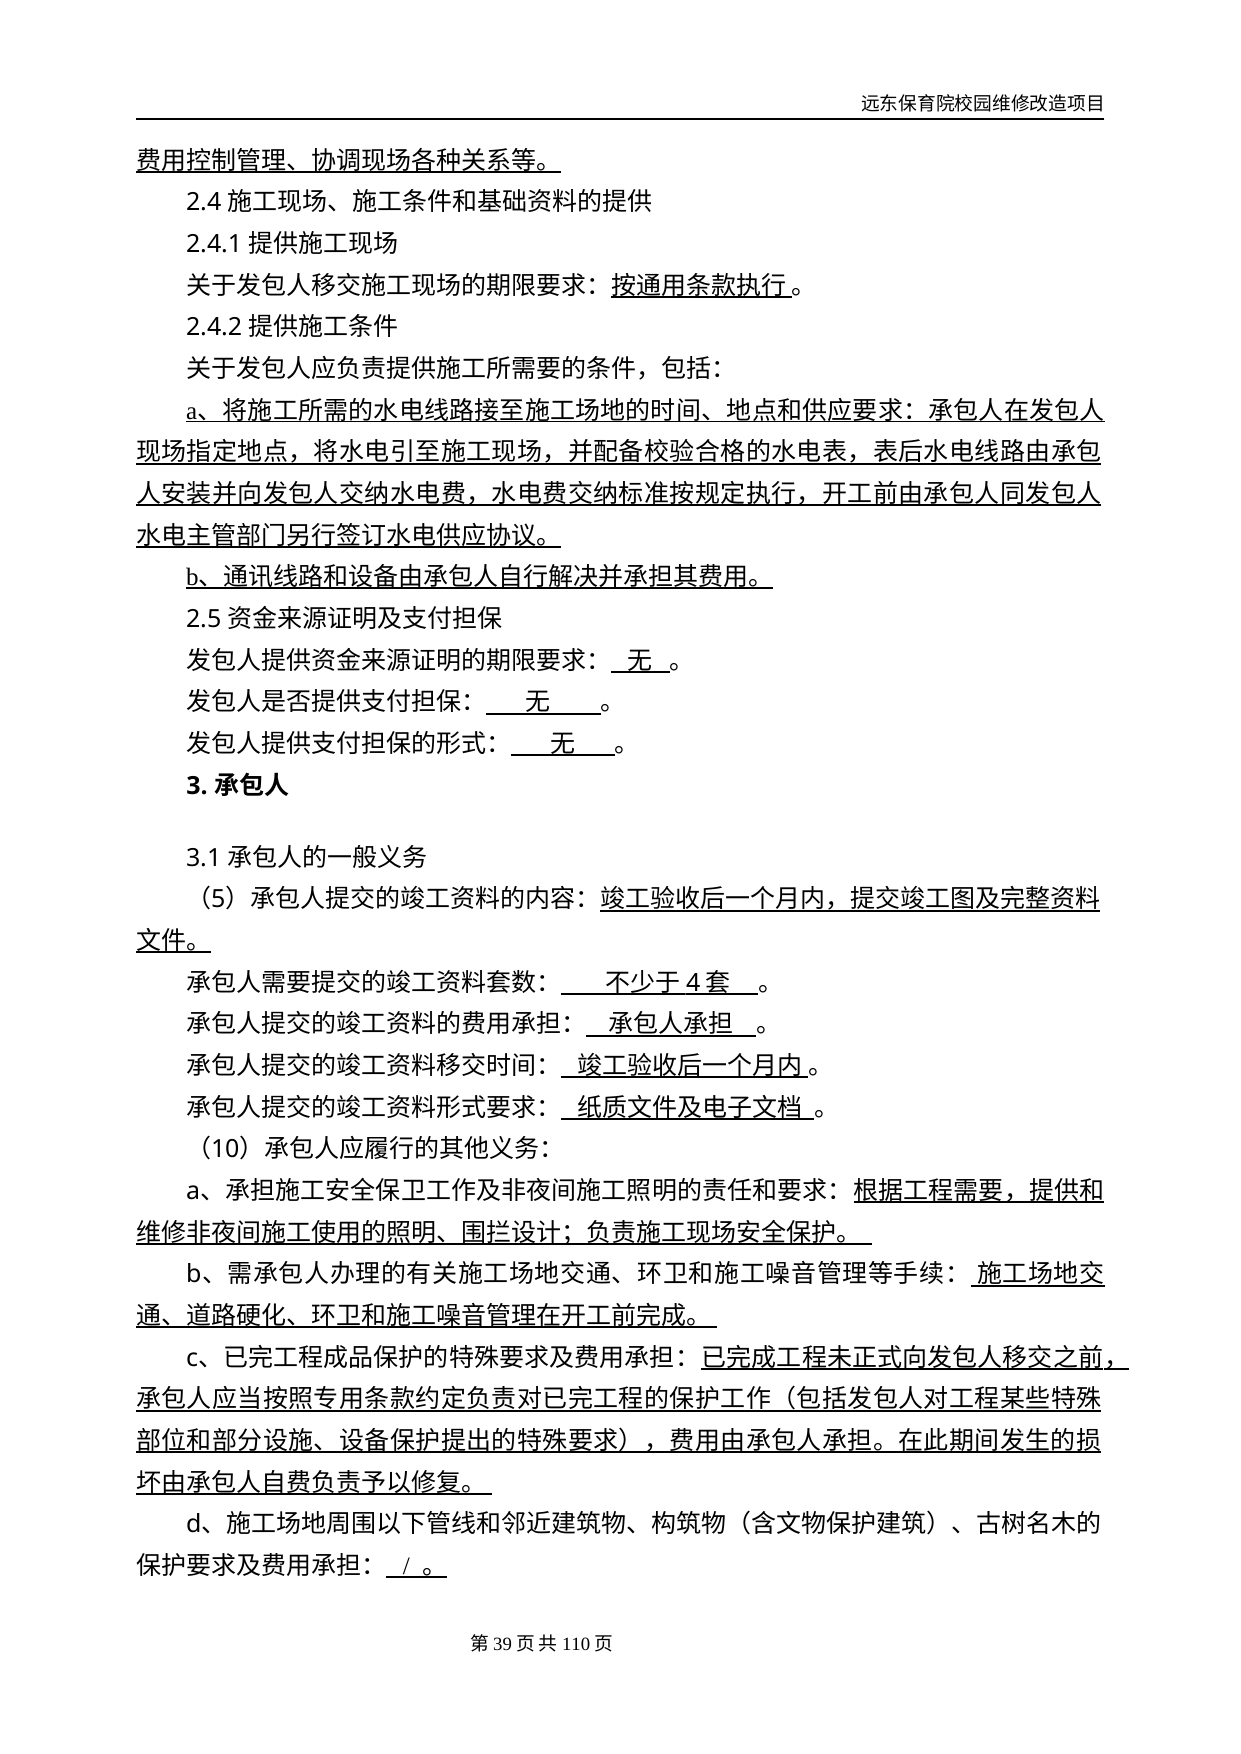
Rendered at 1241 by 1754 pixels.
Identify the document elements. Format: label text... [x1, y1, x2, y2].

subtitle 3. 承包人 [136, 761, 1104, 802]
text 2.4.1 提供施工现场 [136, 219, 1104, 261]
text 2.4 施工现场、施工条件和基础资料的提供 [136, 177, 1104, 219]
text 3.1 承包人的一般义务 [136, 833, 1104, 874]
text b、需承包人办理的有关施工场地交通、环卫和施工噪音管理等手续： 施工场地交通、道路硬化、环卫和施工噪音管理在开工前完成。 [136, 1249, 1104, 1333]
text 关于发包人应负责提供施工所需要的条件，包括： [136, 344, 1104, 386]
text 2.5 资金来源证明及支付担保 [136, 594, 1104, 636]
text 发包人是否提供支付担保： 无 。 [136, 677, 1104, 719]
text a、将施工所需的水电线路接至施工场地的时间、地点和供应要求：承包人在发包人现场指定地点，将水电引至施工现场，并配备校验合格的水电表，表后水电线路由承包人安装并向发包人交纳水电费，水电费交纳标准按规定执行，开工前由承包人同发包人水电主管部门另行签订水电供应协议。 [136, 386, 1104, 552]
text （5）承包人提交的竣工资料的内容：竣工验收后一个月内，提交竣工图及完整资料文件。 [136, 874, 1104, 958]
text d、施工场地周围以下管线和邻近建筑物、构筑物（含文物保护建筑）、古树名木的保护要求及费用承担： / 。 [136, 1499, 1104, 1583]
text 承包人提交的竣工资料移交时间： 竣工验收后一个月内 。 [136, 1041, 1104, 1083]
text 发包人提供资金来源证明的期限要求： 无 。 [136, 636, 1104, 677]
text （10）承包人应履行的其他义务： [136, 1124, 1104, 1166]
text b、通讯线路和设备由承包人自行解决并承担其费用。 [136, 552, 1104, 594]
text 发包人提供支付担保的形式： 无 。 [136, 719, 1104, 761]
text 承包人需要提交的竣工资料套数： 不少于4套 。 [136, 958, 1104, 999]
text 关于发包人移交施工现场的期限要求：按通用条款执行 。 [136, 261, 1104, 302]
text 承包人提交的竣工资料的费用承担： 承包人承担 。 [136, 999, 1104, 1041]
text 承包人提交的竣工资料形式要求： 纸质文件及电子文档 。 [136, 1083, 1104, 1124]
text a、承担施工安全保卫工作及非夜间施工照明的责任和要求：根据工程需要，提供和维修非夜间施工使用的照明、围拦设计；负责施工现场安全保护。 [136, 1166, 1104, 1249]
text c、已完工程成品保护的特殊要求及费用承担：已完成工程未正式向发包人移交之前，承包人应当按照专用条款约定负责对已完工程的保护工作（包括发包人对工程某些特殊部位和部分设施、设备保护提出的特殊要求），费用由承包人承担。在此期间发生的损坏由承包人自费负责予以修复。 [136, 1333, 1104, 1499]
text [136, 136, 1104, 177]
text 2.4.2 提供施工条件 [136, 302, 1104, 344]
